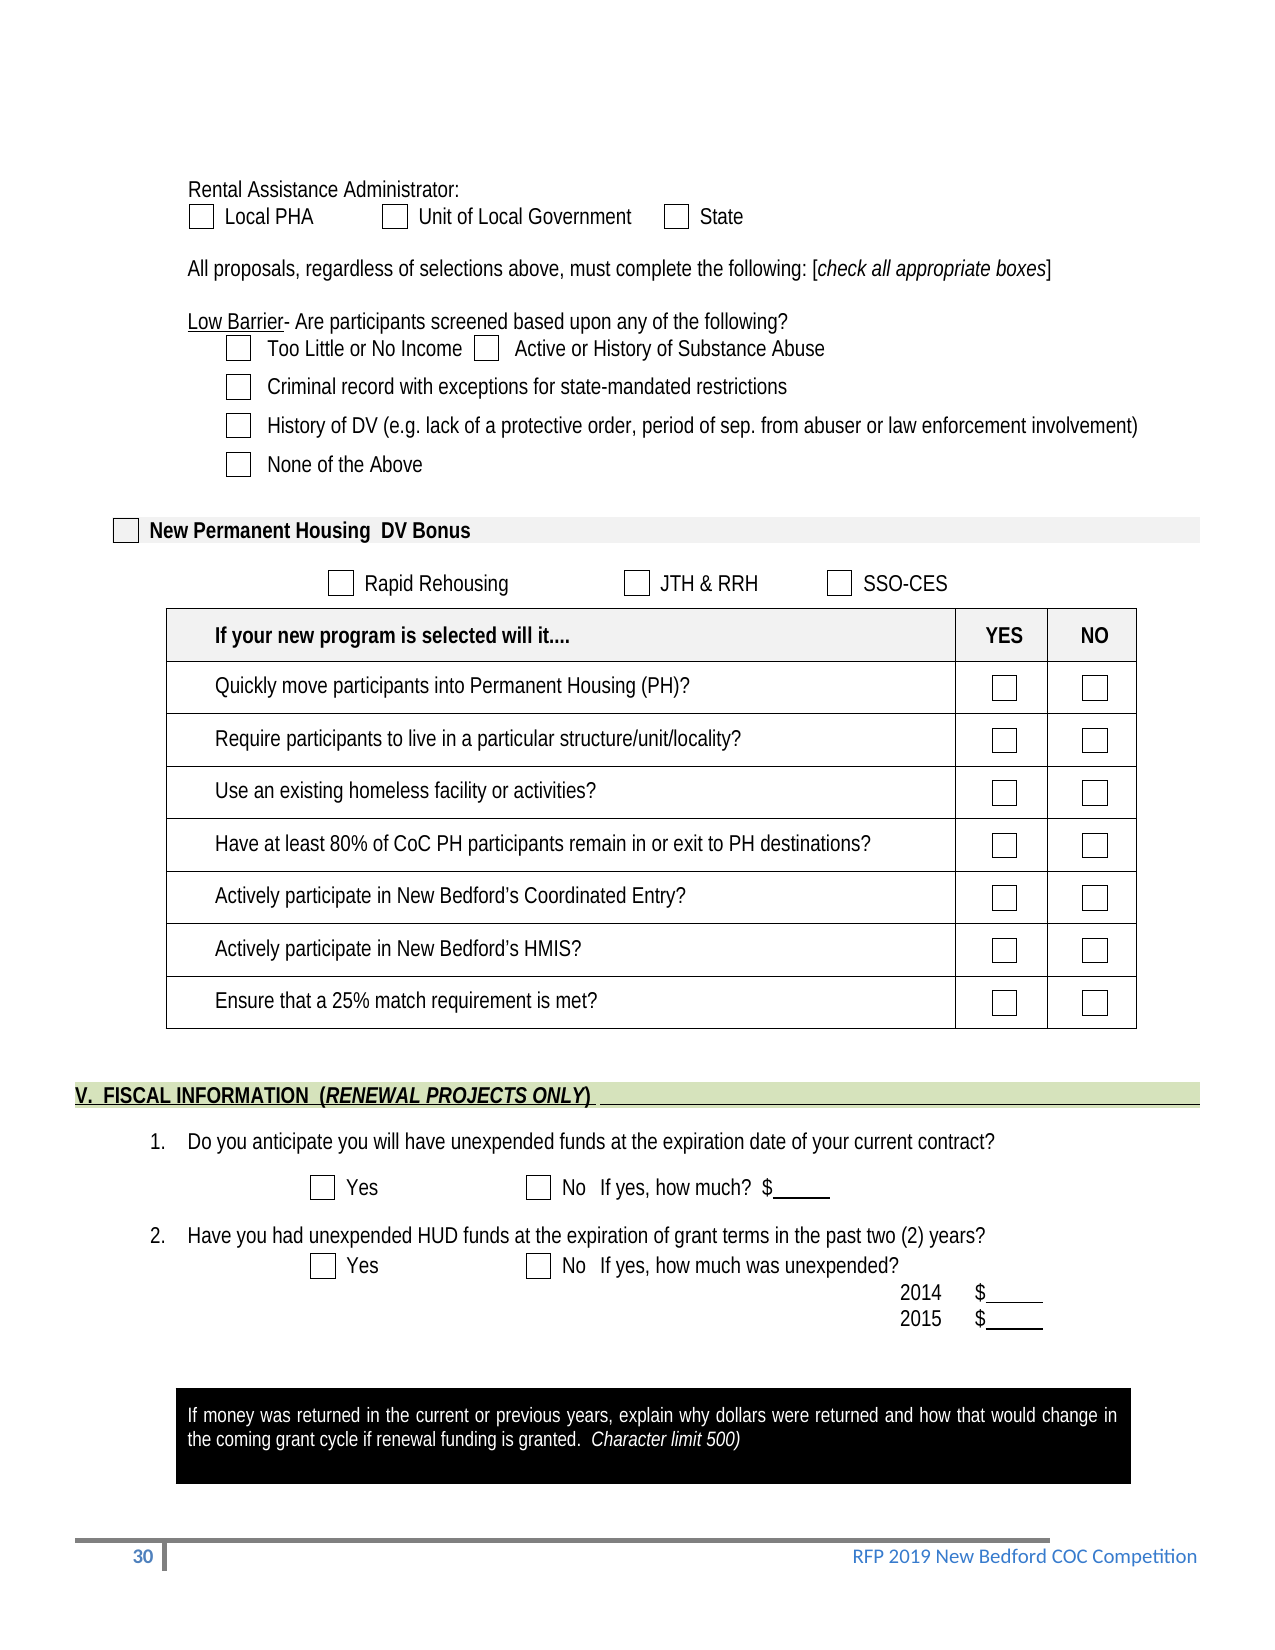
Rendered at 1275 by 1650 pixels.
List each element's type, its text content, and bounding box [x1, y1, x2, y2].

table_cell Actively participate in New Bedford’s Coordinated Entry? [167, 872, 955, 923]
text Low Barrier- Are participants screened based upon any of the following? [187, 308, 1200, 334]
table_cell [956, 924, 1047, 976]
table_cell Require participants to live in a particular structure/unit/locality? [167, 714, 955, 766]
table_header YES [956, 609, 1047, 661]
list Have you had unexpended HUD funds at the expiration of grant terms in the past two (2) years? [150, 1222, 1125, 1249]
text 2014 $ [778, 1279, 1125, 1305]
table_cell [1048, 662, 1136, 713]
table_cell [956, 872, 1047, 923]
table_cell Actively participate in New Bedford’s HMIS? [167, 924, 955, 976]
table_cell [956, 662, 1047, 713]
text Criminal record with exceptions for state-mandated restrictions [225, 373, 1200, 400]
text Yes No If yes, how much was unexpended? [187, 1252, 1125, 1279]
table_cell Use an existing homeless facility or activities? [167, 767, 955, 818]
table_cell [1048, 924, 1136, 976]
table_header If money was returned in the current or previous years, explain why dollars were returned and how that would change in the coming grant cycle if renewal funding is granted. Character limit 500) [177, 1389, 1130, 1483]
table_cell [956, 714, 1047, 766]
list Do you anticipate you will have unexpended funds at the expiration date of your current contract? [150, 1128, 1125, 1154]
table_cell Quickly move participants into Permanent Housing (PH)? [167, 662, 955, 713]
table_cell [956, 767, 1047, 818]
text History of DV (e.g. lack of a protective order, period of sep. from abuser or law enforcement involvement) [225, 412, 1237, 438]
text None of the Above [225, 451, 1149, 477]
text Rapid Rehousing JTH & RRH SSO-CES [150, 569, 1125, 596]
text New Permanent Housing DV Bonus [112, 517, 1200, 543]
table_cell Ensure that a 25% match requirement is met? [167, 977, 955, 1028]
table_cell [1048, 872, 1136, 923]
table_cell Have at least 80% of CoC PH participants remain in or exit to PH destinations? [167, 819, 955, 871]
text V. FISCAL INFORMATION (RENEWAL PROJECTS ONLY) [75, 1082, 1200, 1108]
text All proposals, regardless of selections above, must complete the following: [check all appropriate boxes] [187, 255, 1200, 282]
text Yes No If yes, how much? $ [234, 1174, 1125, 1201]
table_header NO [1048, 609, 1136, 661]
table_header If your new program is selected will it.... [167, 609, 955, 661]
table_cell [956, 819, 1047, 871]
table_cell [1048, 767, 1136, 818]
text Too Little or No Income Active or History of Substance Abuse [150, 334, 1125, 361]
table_cell [1048, 977, 1136, 1028]
table_cell [956, 977, 1047, 1028]
table_cell [1048, 819, 1136, 871]
text Rental Assistance Administrator: [187, 176, 1200, 203]
text 2015 $ [141, 1305, 1125, 1332]
table_cell [1048, 714, 1136, 766]
text Local PHA Unit of Local Government State [187, 203, 1200, 229]
